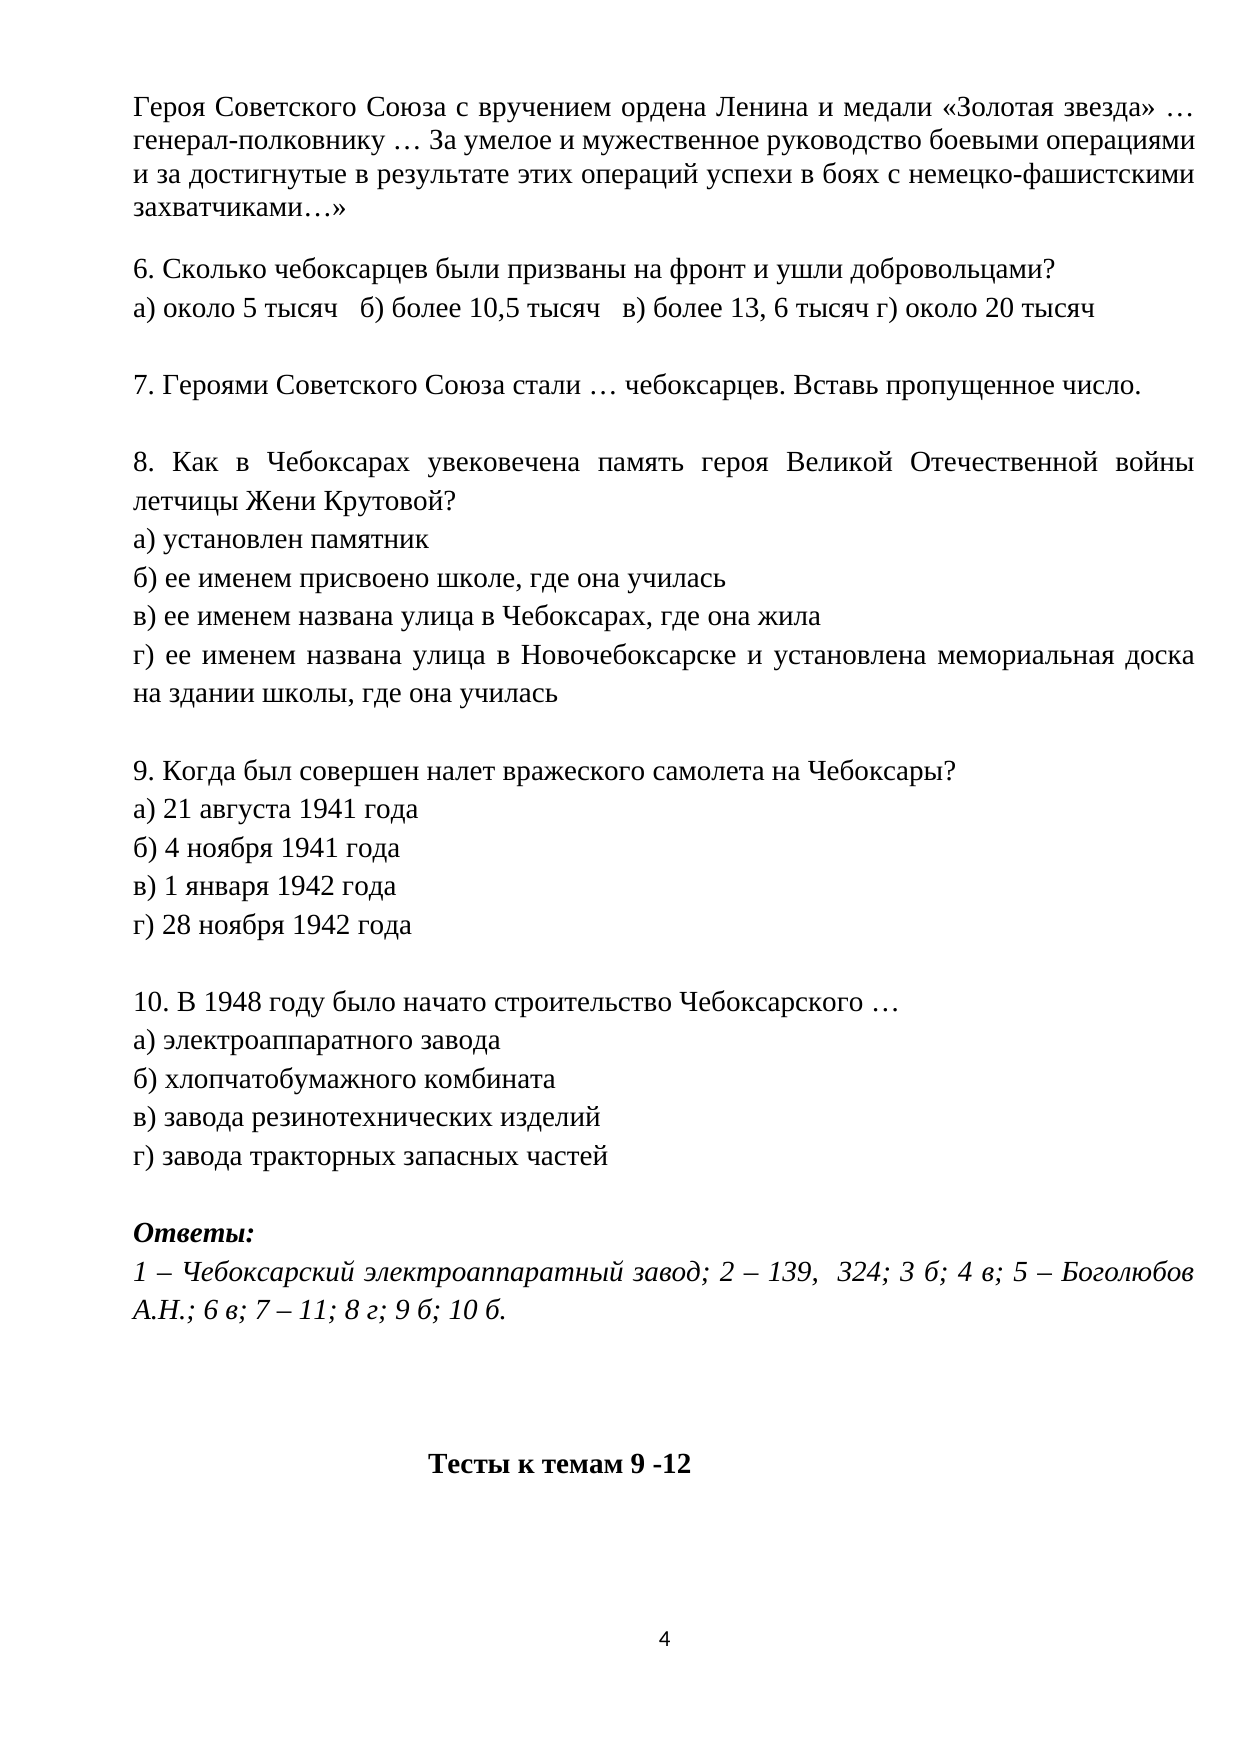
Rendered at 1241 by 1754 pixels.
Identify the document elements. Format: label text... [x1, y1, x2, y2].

text в) завода резинотехнических изделий [133, 1099, 1196, 1133]
text г) ее именем названа улица в Новочебоксарске и установлена мемориальная доска на здании школы, где она училась [133, 637, 1196, 709]
text 8. Как в Чебоксарах увековечена память героя Великой Отечественной войны летчицы Жени Крутовой? [133, 444, 1196, 516]
text в) ее именем названа улица в Чебоксарах, где она жила [133, 598, 1196, 632]
text 10. В 1948 году было начато строительство Чебоксарского … [133, 984, 1196, 1017]
text г) 28 ноября 1942 года [133, 907, 1196, 940]
text 6. Сколько чебоксарцев были призваны на фронт и ушли добровольцами? [133, 252, 1196, 285]
text г) завода тракторных запасных частей [133, 1138, 1196, 1172]
text 1 – Чебоксарский электроаппаратный завод; 2 – 139, 324; 3 б; 4 в; 5 – Боголюбов А.Н.; 6 в; 7 – 11; 8 г; 9 б; 10 б. [133, 1254, 1196, 1326]
text б) ее именем присвоено школе, где она училась [133, 560, 1196, 593]
text Ответы: [133, 1215, 1196, 1249]
text а) около 5 тысяч б) более 10,5 тысяч в) более 13, 6 тысяч г) около 20 тысяч [133, 290, 1196, 324]
text Тесты к темам 9 -12 [354, 1446, 1196, 1480]
text б) 4 ноября 1941 года [133, 830, 1196, 863]
text 9. Когда был совершен налет вражеского самолета на Чебоксары? [133, 753, 1196, 786]
text б) хлопчатобумажного комбината [133, 1061, 1196, 1094]
text в) 1 января 1942 года [133, 868, 1196, 902]
text а) электроаппаратного завода [133, 1022, 1196, 1056]
text 7. Героями Советского Союза стали … чебоксарцев. Вставь пропущенное число. [133, 367, 1196, 401]
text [133, 89, 1196, 223]
text а) установлен памятник [133, 521, 1196, 555]
text а) 21 августа 1941 года [133, 791, 1196, 825]
